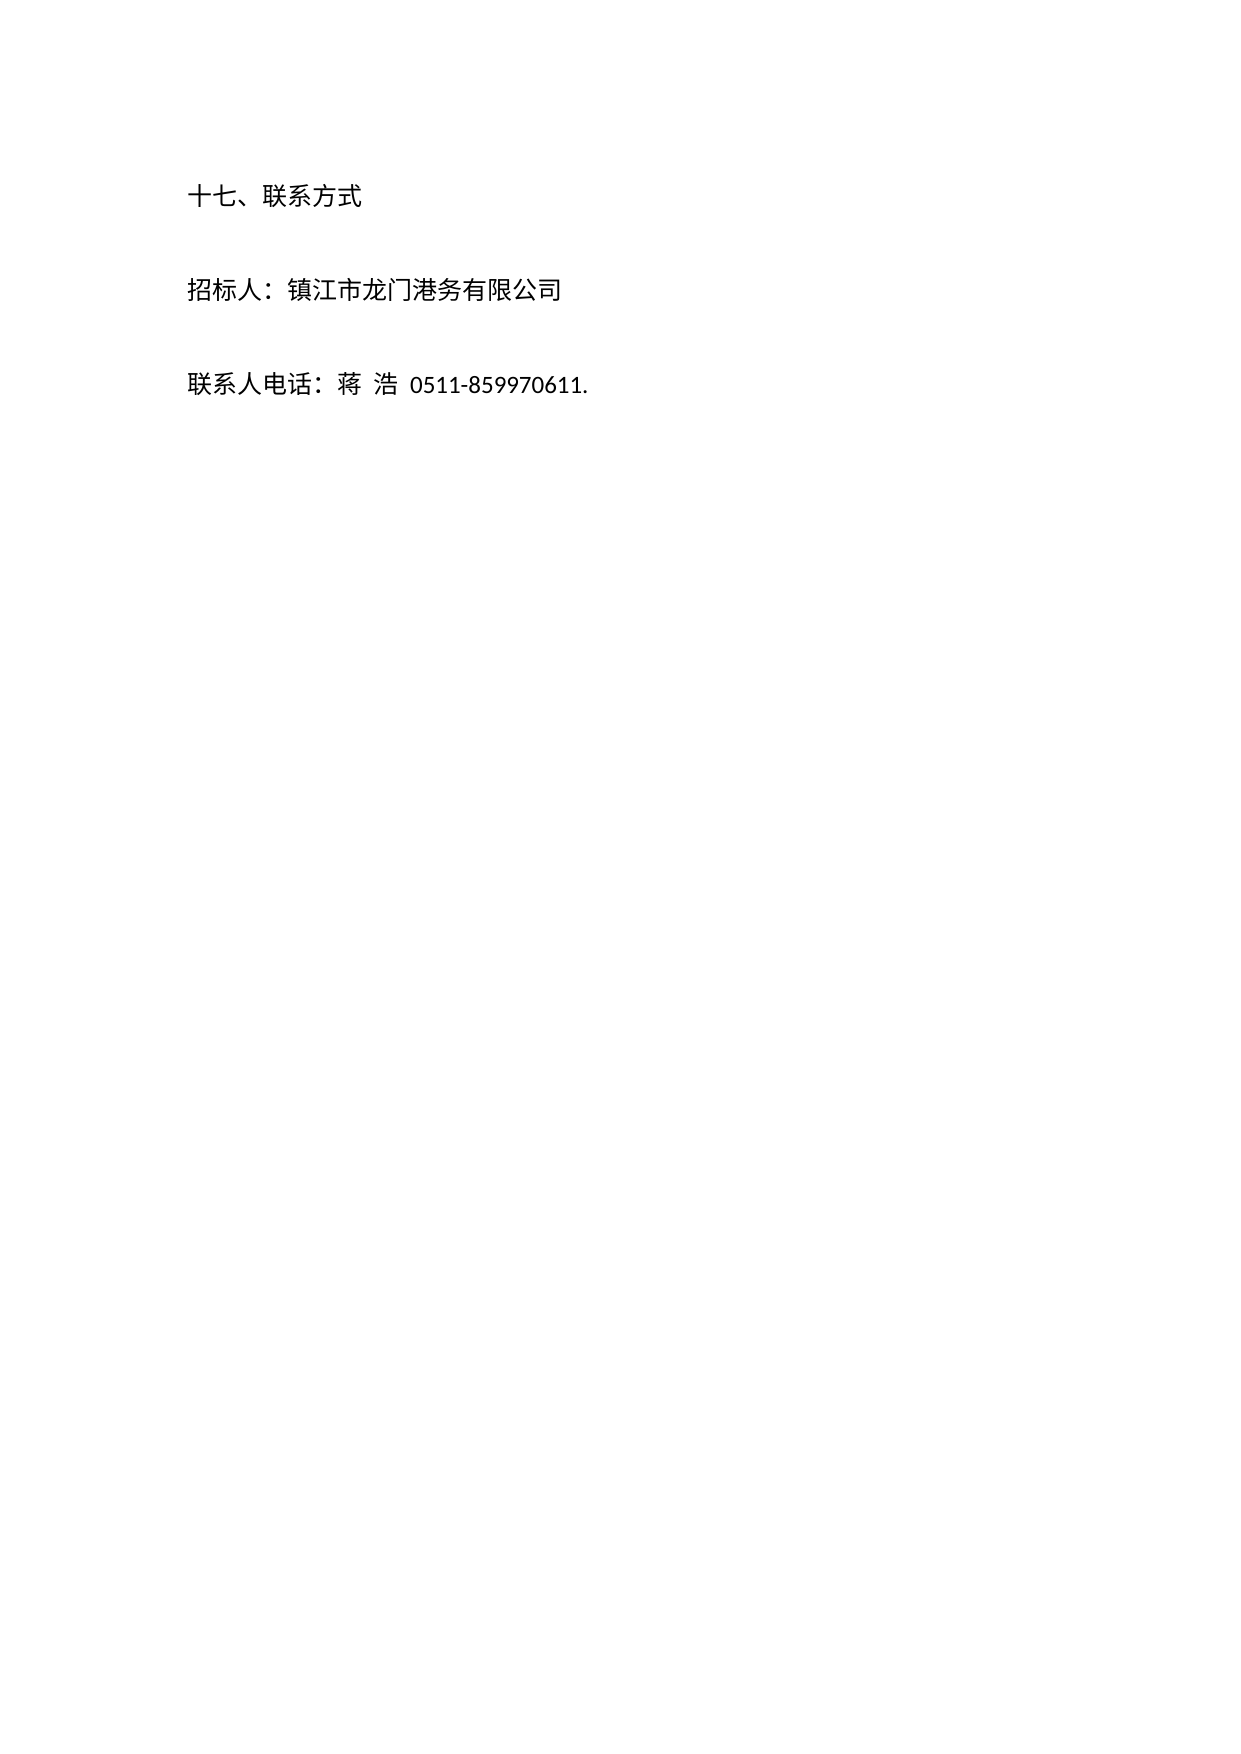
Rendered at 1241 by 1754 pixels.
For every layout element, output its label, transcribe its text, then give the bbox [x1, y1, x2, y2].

text 联系人电话：蒋 浩 0511-859970611. [187, 350, 1053, 415]
text 招标人：镇江市龙门港务有限公司 [187, 256, 1053, 321]
text 十七、联系方式 [187, 162, 1053, 227]
